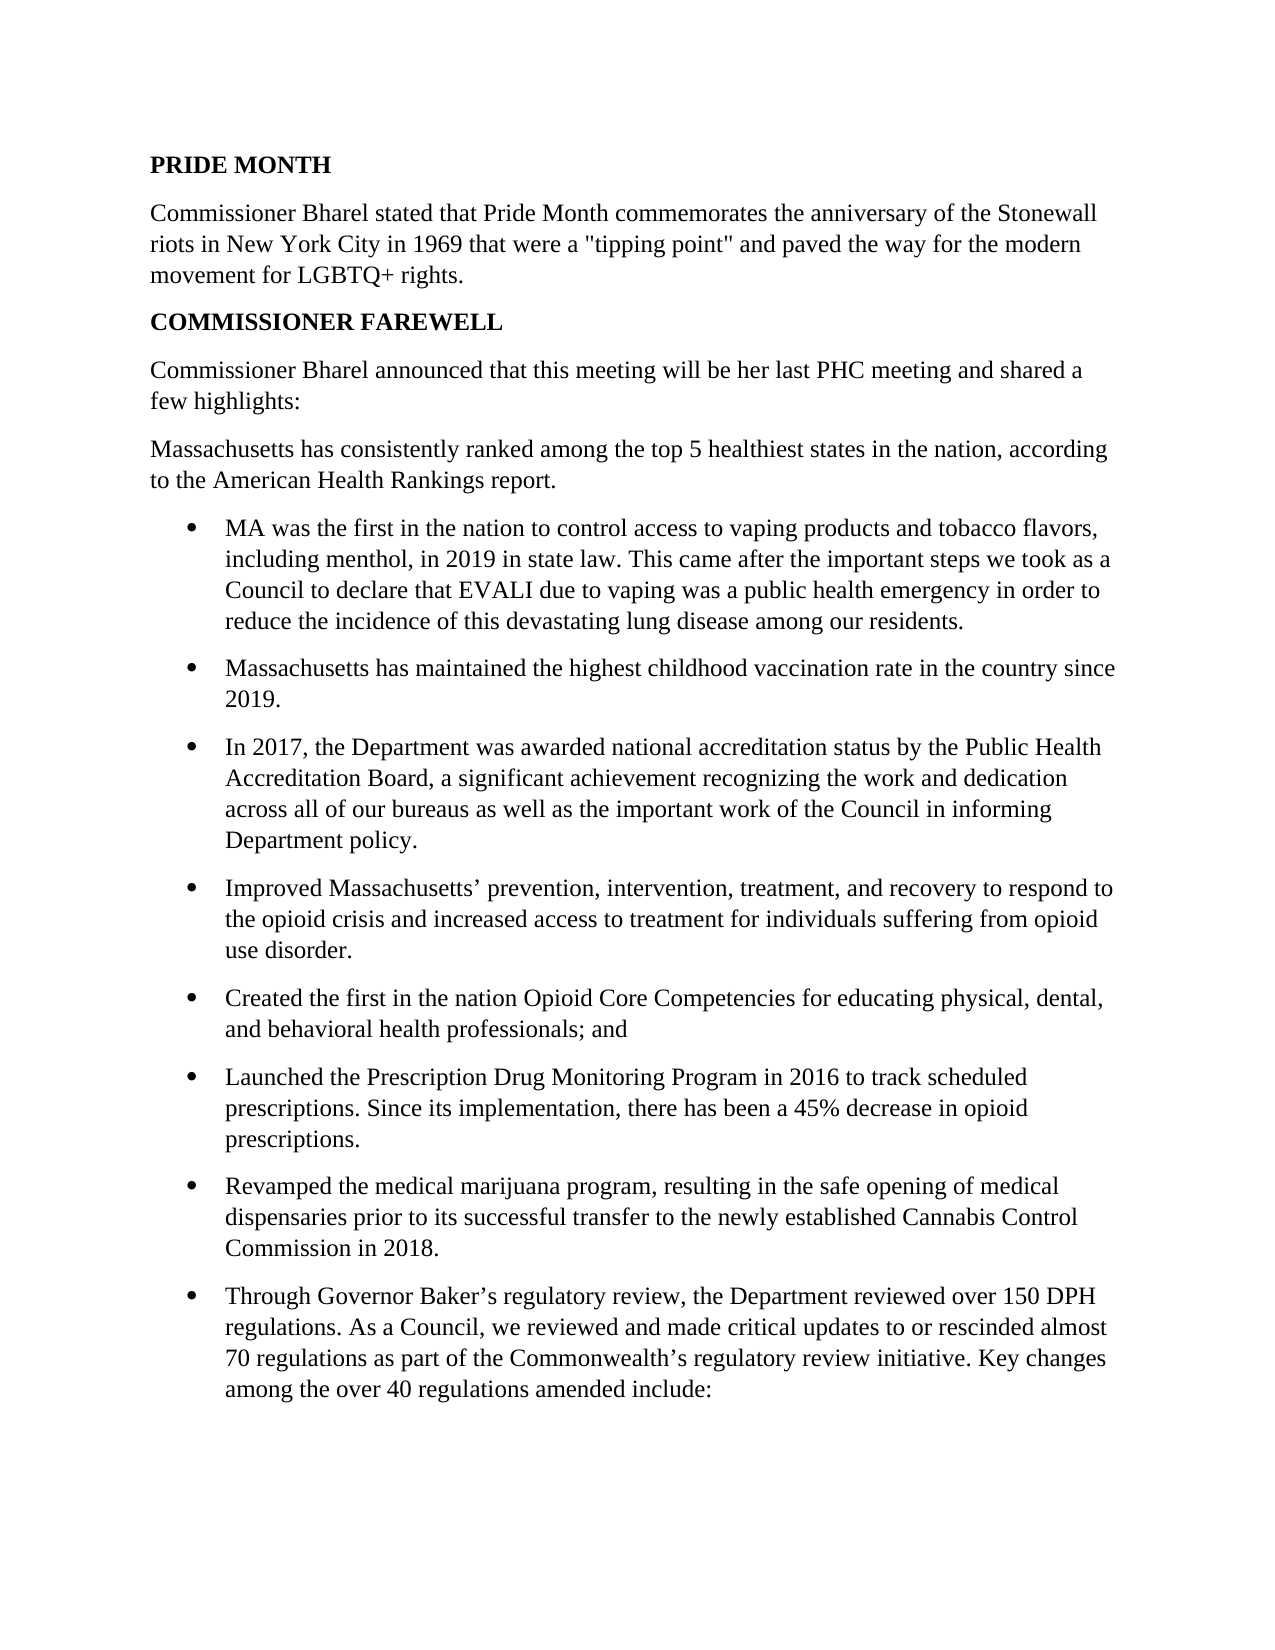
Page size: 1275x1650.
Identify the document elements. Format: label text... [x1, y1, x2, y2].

text Commissioner Bharel stated that Pride Month commemorates the anniversary of the Stonewall riots in New York City in 1969 that were a "tipping point" and paved the way for the modern movement for LGBTQ+ rights. [150, 198, 1125, 288]
text PRIDE MONTH [150, 150, 1125, 179]
list Through Governor Baker’s regulatory review, the Department reviewed over 150 DPH regulations. As a Council, we reviewed and made critical updates to or rescinded almost 70 regulations as part of the Commonwealth’s regulatory review initiative. Key changes among the over 40 regulations amended include: [187, 1281, 1125, 1403]
list Massachusetts has maintained the highest childhood vaccination rate in the country since 2019. [187, 653, 1125, 713]
list Launched the Prescription Drug Monitoring Program in 2016 to track scheduled prescriptions. Since its implementation, there has been a 45% decrease in opioid prescriptions. [187, 1062, 1125, 1152]
list Revamped the medical marijuana program, resulting in the safe opening of medical dispensaries prior to its successful transfer to the newly established Cannabis Control Commission in 2018. [187, 1171, 1125, 1262]
text Massachusetts has consistently ranked among the top 5 healthiest states in the nation, according to the American Health Rankings report. [150, 434, 1125, 494]
text Commissioner Bharel announced that this meeting will be her last PHC meeting and shared a few highlights: [150, 355, 1125, 415]
text COMMISSIONER FAREWELL [150, 307, 1125, 336]
list Created the first in the nation Opioid Core Competencies for educating physical, dental, and behavioral health professionals; and [187, 983, 1125, 1043]
list In 2017, the Department was awarded national accreditation status by the Public Health Accreditation Board, a significant achievement recognizing the work and dedication across all of our bureaus as well as the important work of the Council in informing Department policy. [187, 732, 1125, 854]
list MA was the first in the nation to control access to vaping products and tobacco flavors, including menthol, in 2019 in state law. This came after the important steps we took as a Council to declare that EVALI due to vaping was a public health emergency in order to reduce the incidence of this devastating lung disease among our residents. [187, 513, 1125, 634]
list Improved Massachusetts’ prevention, intervention, treatment, and recovery to respond to the opioid crisis and increased access to treatment for individuals suffering from opioid use disorder. [187, 873, 1125, 964]
